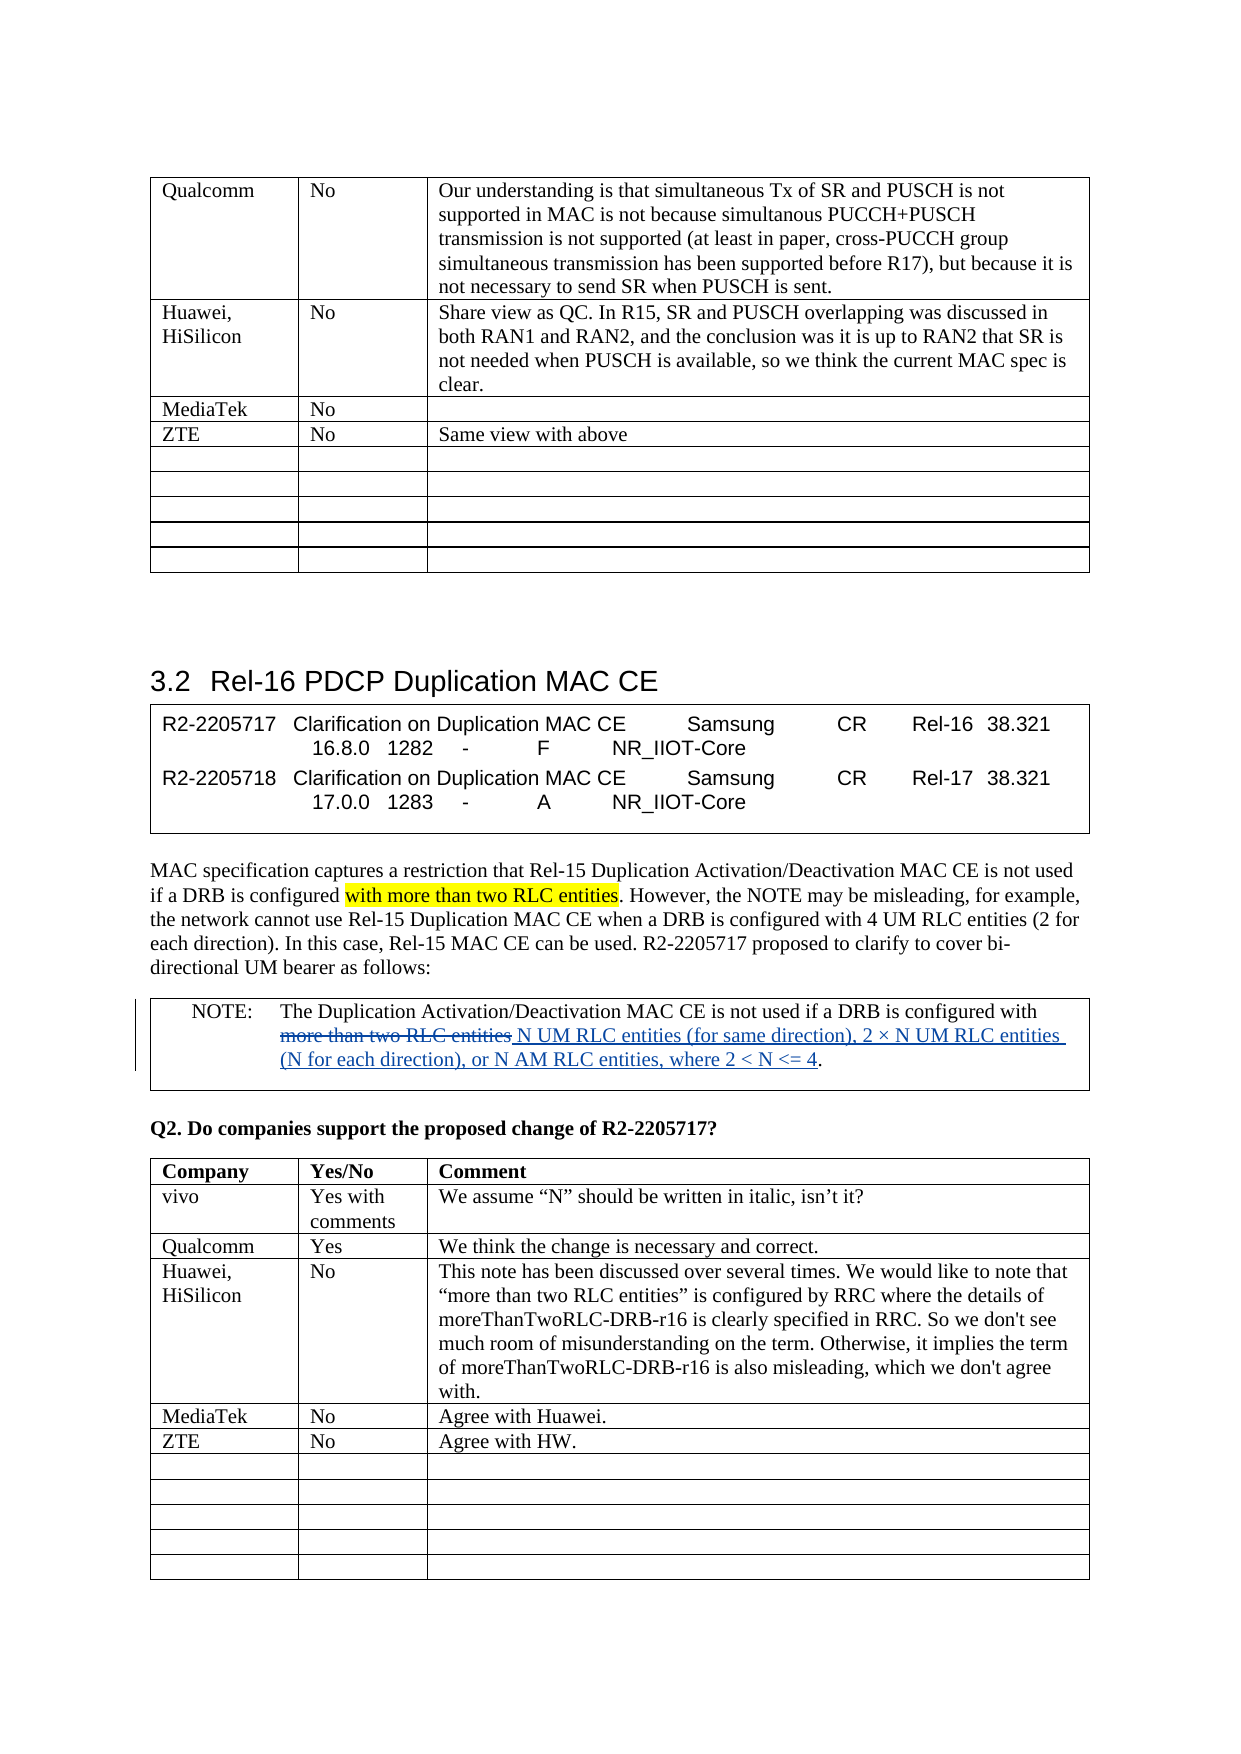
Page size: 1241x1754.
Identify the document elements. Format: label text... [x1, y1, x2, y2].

table_cell Agree with HW. [428, 1429, 1089, 1453]
table_cell We assume “N” should be written in italic, isn’t it? [428, 1185, 1089, 1233]
table_cell [299, 548, 427, 572]
table_cell [428, 1555, 1089, 1579]
table_cell [151, 1530, 298, 1554]
table_cell No [299, 422, 427, 446]
table_cell [428, 1480, 1089, 1503]
table_cell [299, 1505, 427, 1529]
table_cell vivo [151, 1185, 298, 1233]
table_cell ZTE [151, 1429, 298, 1453]
table_cell No [299, 397, 427, 421]
table_header R2-2205717 Clarification on Duplication MAC CE Samsung CR Rel-16 38.321 16.8.0 1282 - F NR_IIOT-Core R2-2205718 Clarification on Duplication MAC CE Samsung CR Rel-17 38.321 17.0.0 1283 - A NR_IIOT-Core [151, 705, 1089, 832]
table_header Company [151, 1159, 298, 1183]
table_cell Yes with comments [299, 1185, 427, 1233]
text Q2. Do companies support the proposed change of R2-2205717? [150, 1116, 1090, 1139]
table_cell [299, 1454, 427, 1478]
table_cell [151, 1555, 298, 1579]
table_cell [428, 497, 1089, 521]
table_cell Yes [299, 1234, 427, 1258]
table_cell [428, 447, 1089, 471]
table_cell [151, 497, 298, 521]
table_cell [299, 1555, 427, 1579]
table_cell [151, 447, 298, 471]
table_cell Qualcomm [151, 1234, 298, 1258]
table_cell MediaTek [151, 397, 298, 421]
table_cell [151, 523, 298, 546]
table_header Comment [428, 1159, 1089, 1183]
table_cell Our understanding is that simultaneous Tx of SR and PUSCH is not supported in MAC is not because simultanous PUCCH+PUSCH transmission is not supported (at least in paper, cross-PUCCH group simultaneous transmission has been supported before R17), but because it is not necessary to send SR when PUSCH is sent. [428, 178, 1089, 298]
table_cell [151, 548, 298, 572]
table_cell No [299, 1404, 427, 1428]
table_header NOTE: The Duplication Activation/Deactivation MAC CE is not used if a DRB is configured with . [151, 999, 1089, 1089]
table_cell No [299, 1429, 427, 1453]
table_cell [151, 472, 298, 496]
table_cell Huawei, HiSilicon [151, 300, 298, 396]
table_cell [428, 548, 1089, 572]
table_cell Agree with Huawei. [428, 1404, 1089, 1428]
table_cell [299, 523, 427, 546]
table_cell [151, 1454, 298, 1478]
text MAC specification captures a restriction that Rel-15 Duplication Activation/Deactivation MAC CE is not used if a DRB is configured with more than two RLC entities. However, the NOTE may be misleading, for example, the network cannot use Rel-15 Duplication MAC CE when a DRB is configured with 4 UM RLC entities (2 for each direction). In this case, Rel-15 MAC CE can be used. R2-2205717 proposed to clarify to cover bi-directional UM bearer as follows: [150, 858, 1090, 979]
table_cell This note has been discussed over several times. We would like to note that “more than two RLC entities” is configured by RRC where the details of moreThanTwoRLC-DRB-r16 is clearly specified in RRC. So we don't see much room of misunderstanding on the term. Otherwise, it implies the term of moreThanTwoRLC-DRB-r16 is also misleading, which we don't agree with. [428, 1259, 1089, 1403]
table_cell No [299, 1259, 427, 1403]
table_cell Huawei, HiSilicon [151, 1259, 298, 1403]
table_cell [299, 497, 427, 521]
table_header Yes/No [299, 1159, 427, 1183]
table_cell [428, 1454, 1089, 1478]
table_cell We think the change is necessary and correct. [428, 1234, 1089, 1258]
table_cell Share view as QC. In R15, SR and PUSCH overlapping was discussed in both RAN1 and RAN2, and the conclusion was it is up to RAN2 that SR is not needed when PUSCH is available, so we think the current MAC spec is clear. [428, 300, 1089, 396]
table_cell No [299, 178, 427, 298]
table_cell [428, 472, 1089, 496]
table_cell [428, 1530, 1089, 1554]
table_cell [428, 1505, 1089, 1529]
table_cell Same view with above [428, 422, 1089, 446]
table_cell [151, 1480, 298, 1503]
table_cell [299, 1530, 427, 1554]
table_cell [299, 472, 427, 496]
table_cell MediaTek [151, 1404, 298, 1428]
table_cell [428, 523, 1089, 546]
subtitle Rel-16 PDCP Duplication MAC CE [150, 664, 1090, 698]
table_cell [299, 447, 427, 471]
table_cell [428, 397, 1089, 421]
table_cell Qualcomm [151, 178, 298, 298]
table_cell [151, 1505, 298, 1529]
table_cell No [299, 300, 427, 396]
table_cell [299, 1480, 427, 1503]
table_cell ZTE [151, 422, 298, 446]
